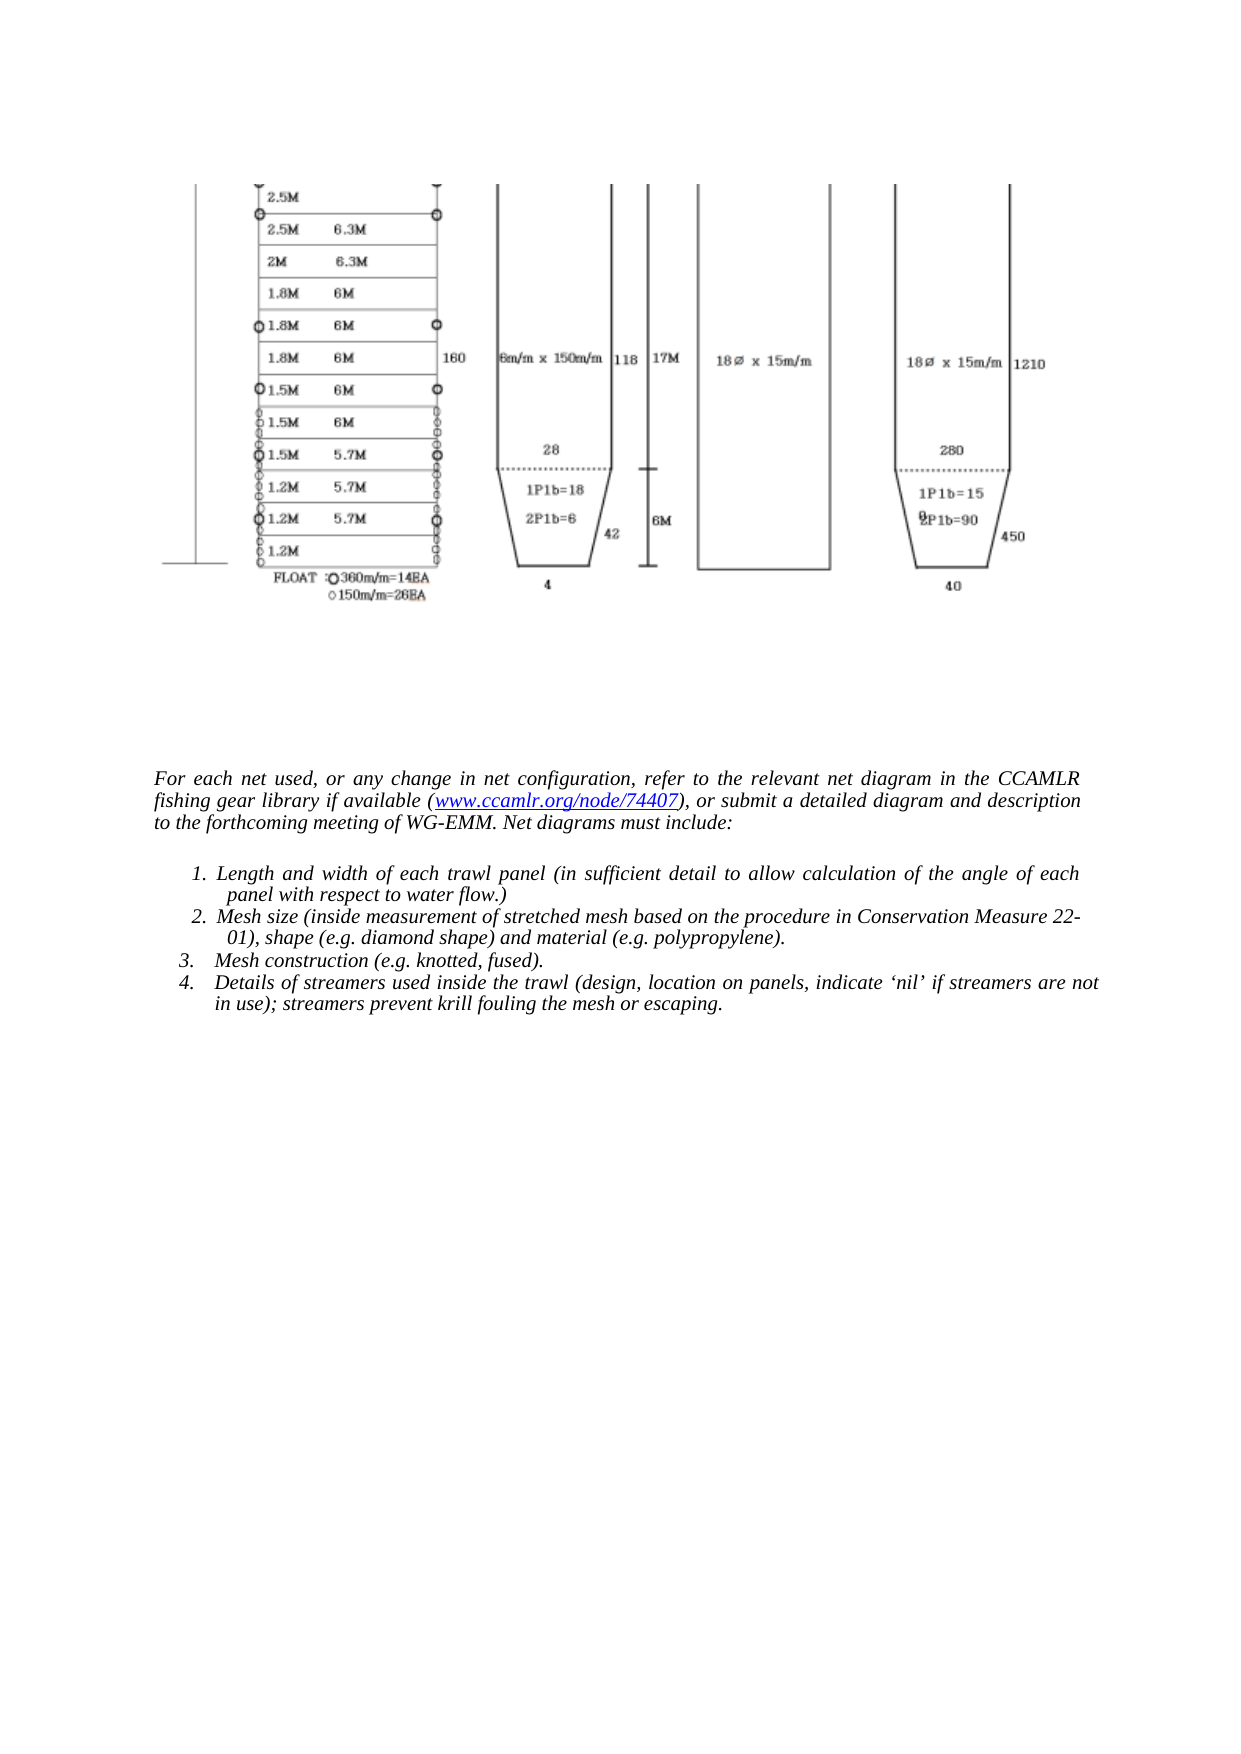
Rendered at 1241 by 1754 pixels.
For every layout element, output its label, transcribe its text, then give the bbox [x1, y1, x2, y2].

text For each net used, or any change in net configuration, refer to the relevant net diagram in the CCAMLR fishing gear library if available (www.ccamlr.org/node/74407), or submit a detailed diagram and description to the forthcoming meeting of WG-EMM. Net diagrams must include: [154, 768, 1082, 834]
list Length and width of each trawl panel (in sufficient detail to allow calculation of the angle of each panel with respect to water flow.) [191, 863, 1082, 906]
list Mesh construction (e.g. knotted, fused). [179, 949, 1090, 973]
list Mesh size (inside measurement of stretched mesh based on the procedure in Conservation Measure 22-01), shape (e.g. diamond shape) and material (e.g. polypropylene). [191, 906, 1082, 949]
picture [153, 184, 1100, 616]
list Details of streamers used inside the trawl (design, location on panels, indicate ‘nil’ if streamers are not in use); streamers prevent krill fouling the mesh or escaping. [179, 973, 1101, 1015]
